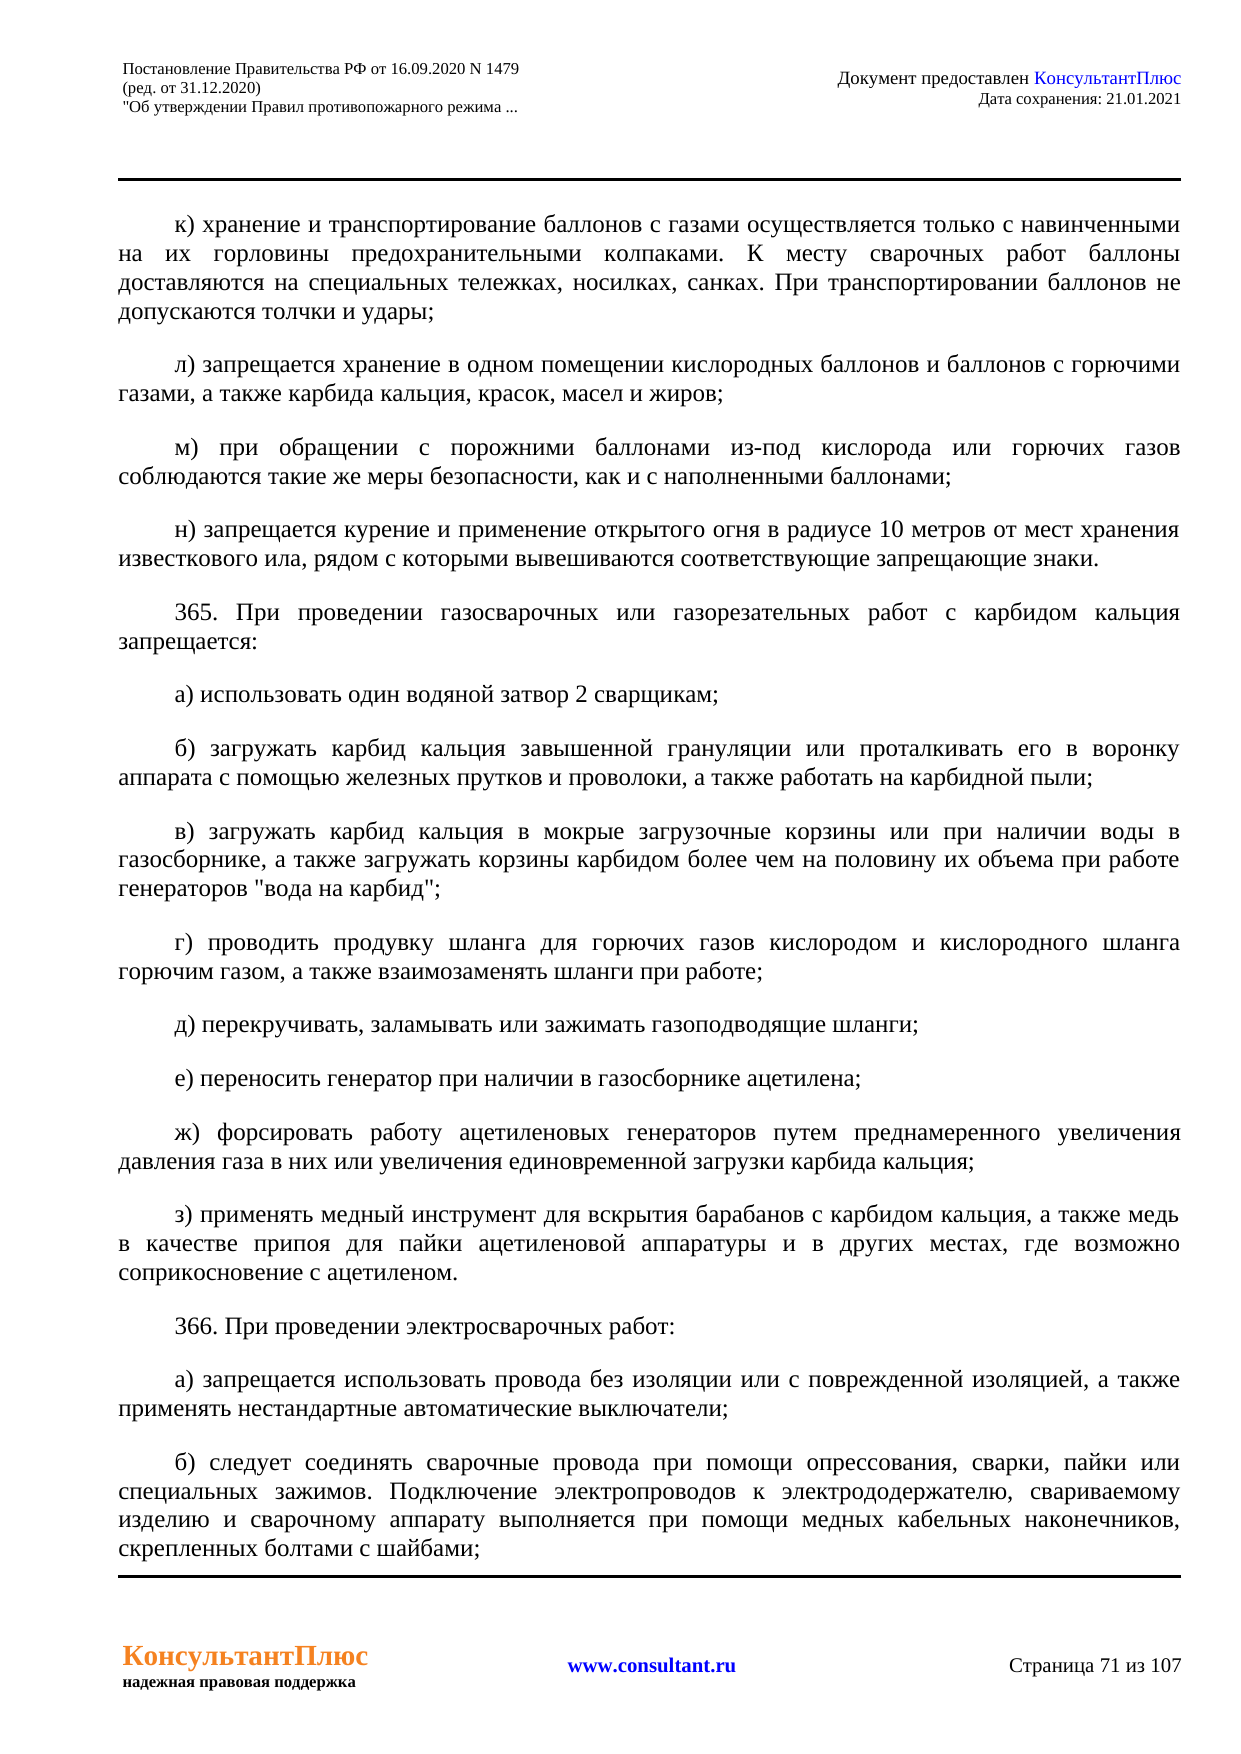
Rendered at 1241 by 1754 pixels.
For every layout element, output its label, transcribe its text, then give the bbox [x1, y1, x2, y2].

text е) переносить генератор при наличии в газосборнике ацетилена; [118, 1063, 1181, 1092]
text к) хранение и транспортирование баллонов с газами осуществляется только с навинченными на их горловины предохранительными колпаками. К месту сварочных работ баллоны доставляются на специальных тележках, носилках, санках. При транспортировании баллонов не допускаются толчки и удары; [118, 209, 1181, 324]
text 365. При проведении газосварочных или газорезательных работ с карбидом кальция запрещается: [118, 597, 1181, 654]
text б) следует соединять сварочные провода при помощи опрессования, сварки, пайки или специальных зажимов. Подключение электропроводов к электрододержателю, свариваемому изделию и сварочному аппарату выполняется при помощи медных кабельных наконечников, скрепленных болтами с шайбами; [118, 1447, 1181, 1562]
text н) запрещается курение и применение открытого огня в радиусе 10 метров от мест хранения известкового ила, рядом с которыми вывешиваются соответствующие запрещающие знаки. [118, 514, 1181, 572]
text з) применять медный инструмент для вскрытия барабанов с карбидом кальция, а также медь в качестве припоя для пайки ацетиленовой аппаратуры и в других местах, где возможно соприкосновение с ацетиленом. [118, 1199, 1181, 1286]
text а) запрещается использовать провода без изоляции или с поврежденной изоляцией, а также применять нестандартные автоматические выключатели; [118, 1364, 1181, 1422]
text в) загружать карбид кальция в мокрые загрузочные корзины или при наличии воды в газосборнике, а также загружать корзины карбидом более чем на половину их объема при работе генераторов "вода на карбид"; [118, 816, 1181, 902]
text г) проводить продувку шланга для горючих газов кислородом и кислородного шланга горючим газом, а также взаимозаменять шланги при работе; [118, 927, 1181, 984]
text д) перекручивать, заламывать или зажимать газоподводящие шланги; [118, 1009, 1181, 1038]
text а) использовать один водяной затвор 2 сварщикам; [118, 679, 1181, 708]
text б) загружать карбид кальция завышенной грануляции или проталкивать его в воронку аппарата с помощью железных прутков и проволоки, а также работать на карбидной пыли; [118, 733, 1181, 791]
text ж) форсировать работу ацетиленовых генераторов путем преднамеренного увеличения давления газа в них или увеличения единовременной загрузки карбида кальция; [118, 1117, 1181, 1174]
text 366. При проведении электросварочных работ: [118, 1311, 1181, 1339]
text м) при обращении с порожними баллонами из-под кислорода или горючих газов соблюдаются такие же меры безопасности, как и с наполненными баллонами; [118, 432, 1181, 489]
text л) запрещается хранение в одном помещении кислородных баллонов и баллонов с горючими газами, а также карбида кальция, красок, масел и жиров; [118, 349, 1181, 407]
